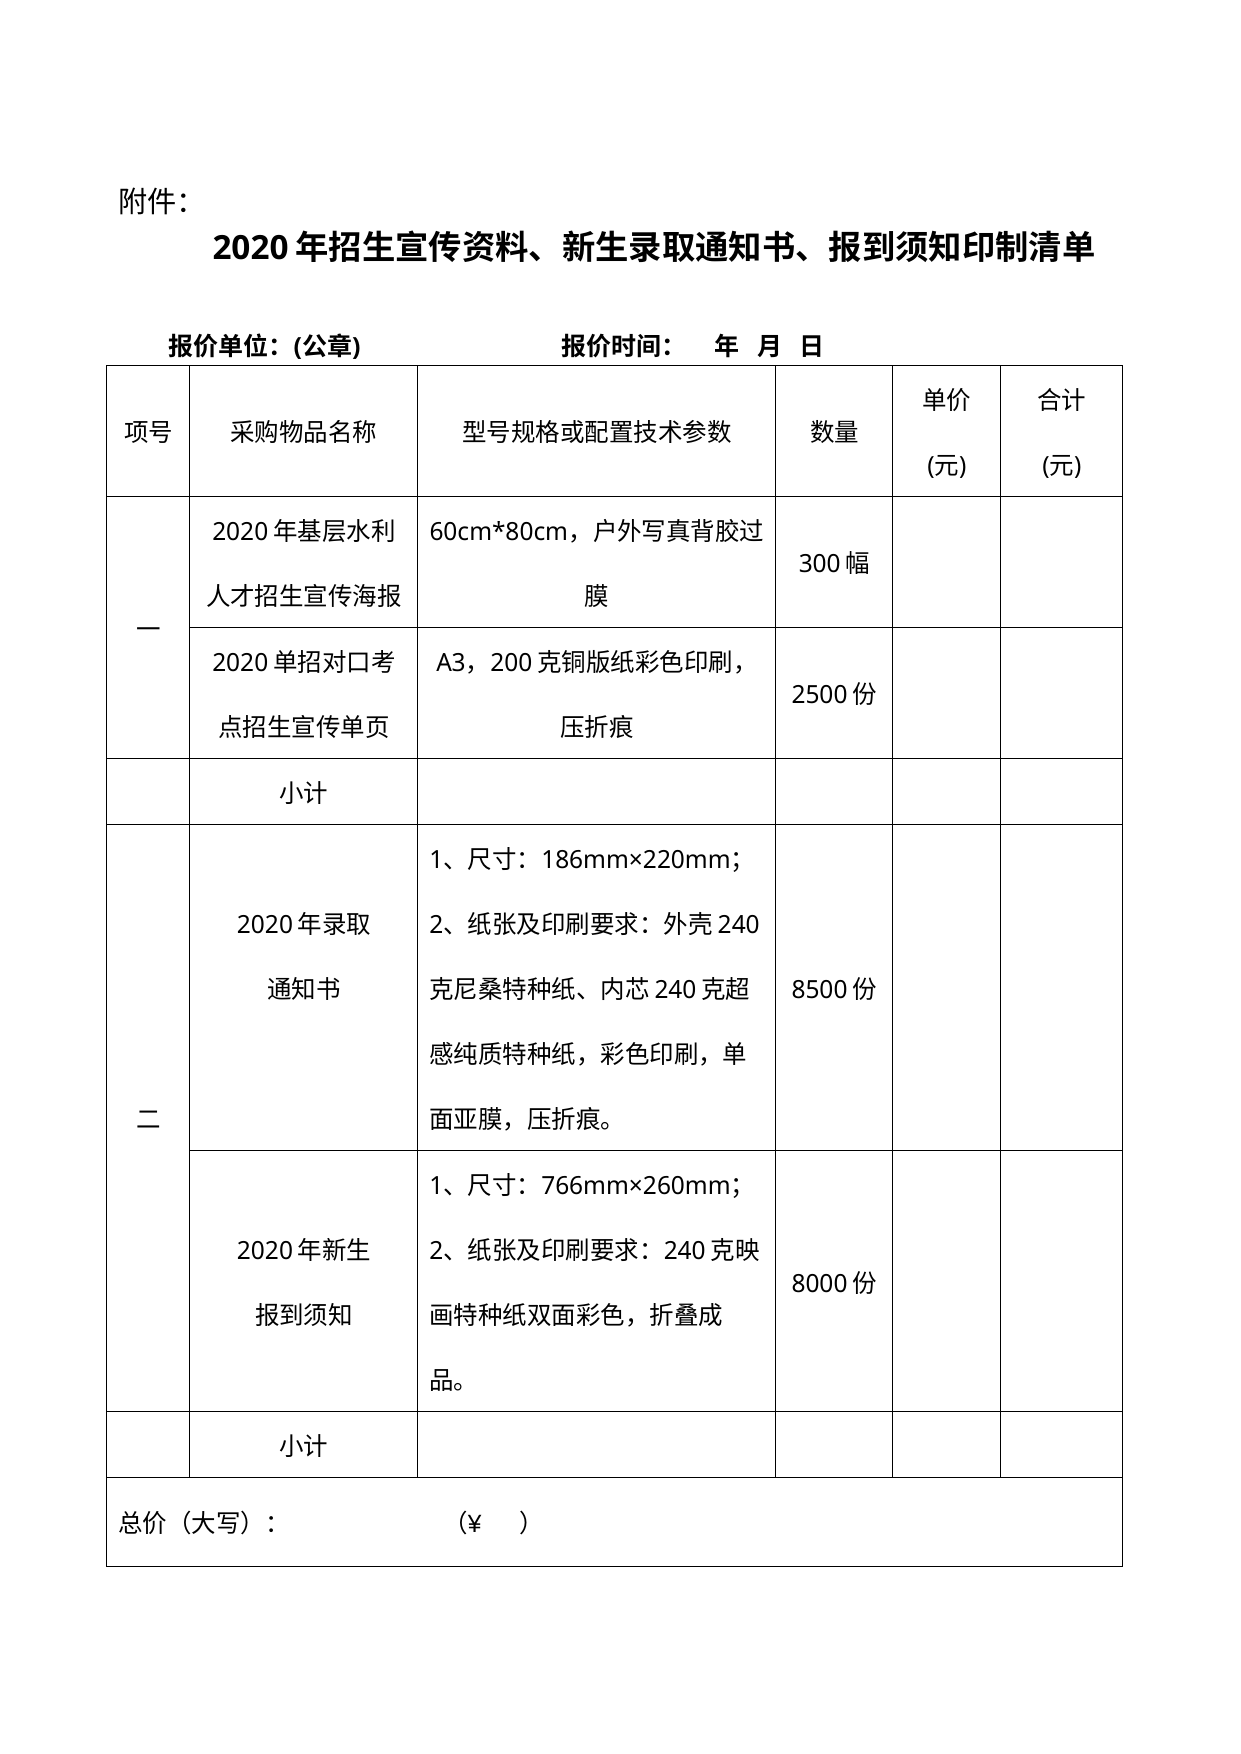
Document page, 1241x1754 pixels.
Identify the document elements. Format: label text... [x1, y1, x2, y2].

table_cell 300幅 [776, 497, 892, 627]
table_cell [1001, 759, 1122, 824]
table_cell [1001, 1151, 1122, 1411]
table_cell [893, 497, 1000, 627]
table_cell [776, 1412, 892, 1477]
table_cell [418, 759, 775, 824]
table_cell 一 [107, 497, 189, 758]
text 附件： [118, 175, 1122, 221]
table_header 合计 (元) [1001, 366, 1122, 496]
table_cell 小计 [190, 759, 417, 824]
text 报价单位：(公章) 报价时间： 年 月 日 [118, 317, 1122, 365]
table_cell [893, 1412, 1000, 1477]
table_cell [1001, 1412, 1122, 1477]
table_cell [1001, 628, 1122, 758]
table_cell [893, 628, 1000, 758]
table_cell 总价（大写）： （¥ ） [107, 1478, 1122, 1566]
table_cell [418, 1412, 775, 1477]
table_cell 2020年录取 通知书 [190, 825, 417, 1150]
table_cell 2020年基层水利人才招生宣传海报 [190, 497, 417, 627]
table_cell [893, 1151, 1000, 1411]
table_cell 8500份 [776, 825, 892, 1150]
table_cell A3，200克铜版纸彩色印刷，压折痕 [418, 628, 775, 758]
text 2020年招生宣传资料、新生录取通知书、报到须知印制清单 [118, 221, 1122, 269]
table_cell [776, 759, 892, 824]
table_cell [107, 1412, 189, 1477]
table_cell 二 [107, 825, 189, 1411]
table_cell 1、尺寸：766mm×260mm； 2、纸张及印刷要求：240克映画特种纸双面彩色，折叠成品。 [418, 1151, 775, 1411]
table_header 采购物品名称 [190, 366, 417, 496]
table_cell 2500份 [776, 628, 892, 758]
table_cell 60cm*80cm，户外写真背胶过膜 [418, 497, 775, 627]
table_header 数量 [776, 366, 892, 496]
table_cell 2020单招对口考点招生宣传单页 [190, 628, 417, 758]
table_cell 2020年新生 报到须知 [190, 1151, 417, 1411]
table_cell [1001, 497, 1122, 627]
table_cell 小计 [190, 1412, 417, 1477]
table_header 型号规格或配置技术参数 [418, 366, 775, 496]
table_header 项号 [107, 366, 189, 496]
table_cell [893, 825, 1000, 1150]
table_cell 1、尺寸：186mm×220mm； 2、纸张及印刷要求：外壳240克尼桑特种纸、内芯240克超感纯质特种纸，彩色印刷，单面亚膜，压折痕。 [418, 825, 775, 1150]
table_cell [1001, 825, 1122, 1150]
table_header 单价 (元) [893, 366, 1000, 496]
table_cell [107, 759, 189, 824]
table_cell [893, 759, 1000, 824]
table_cell 8000份 [776, 1151, 892, 1411]
